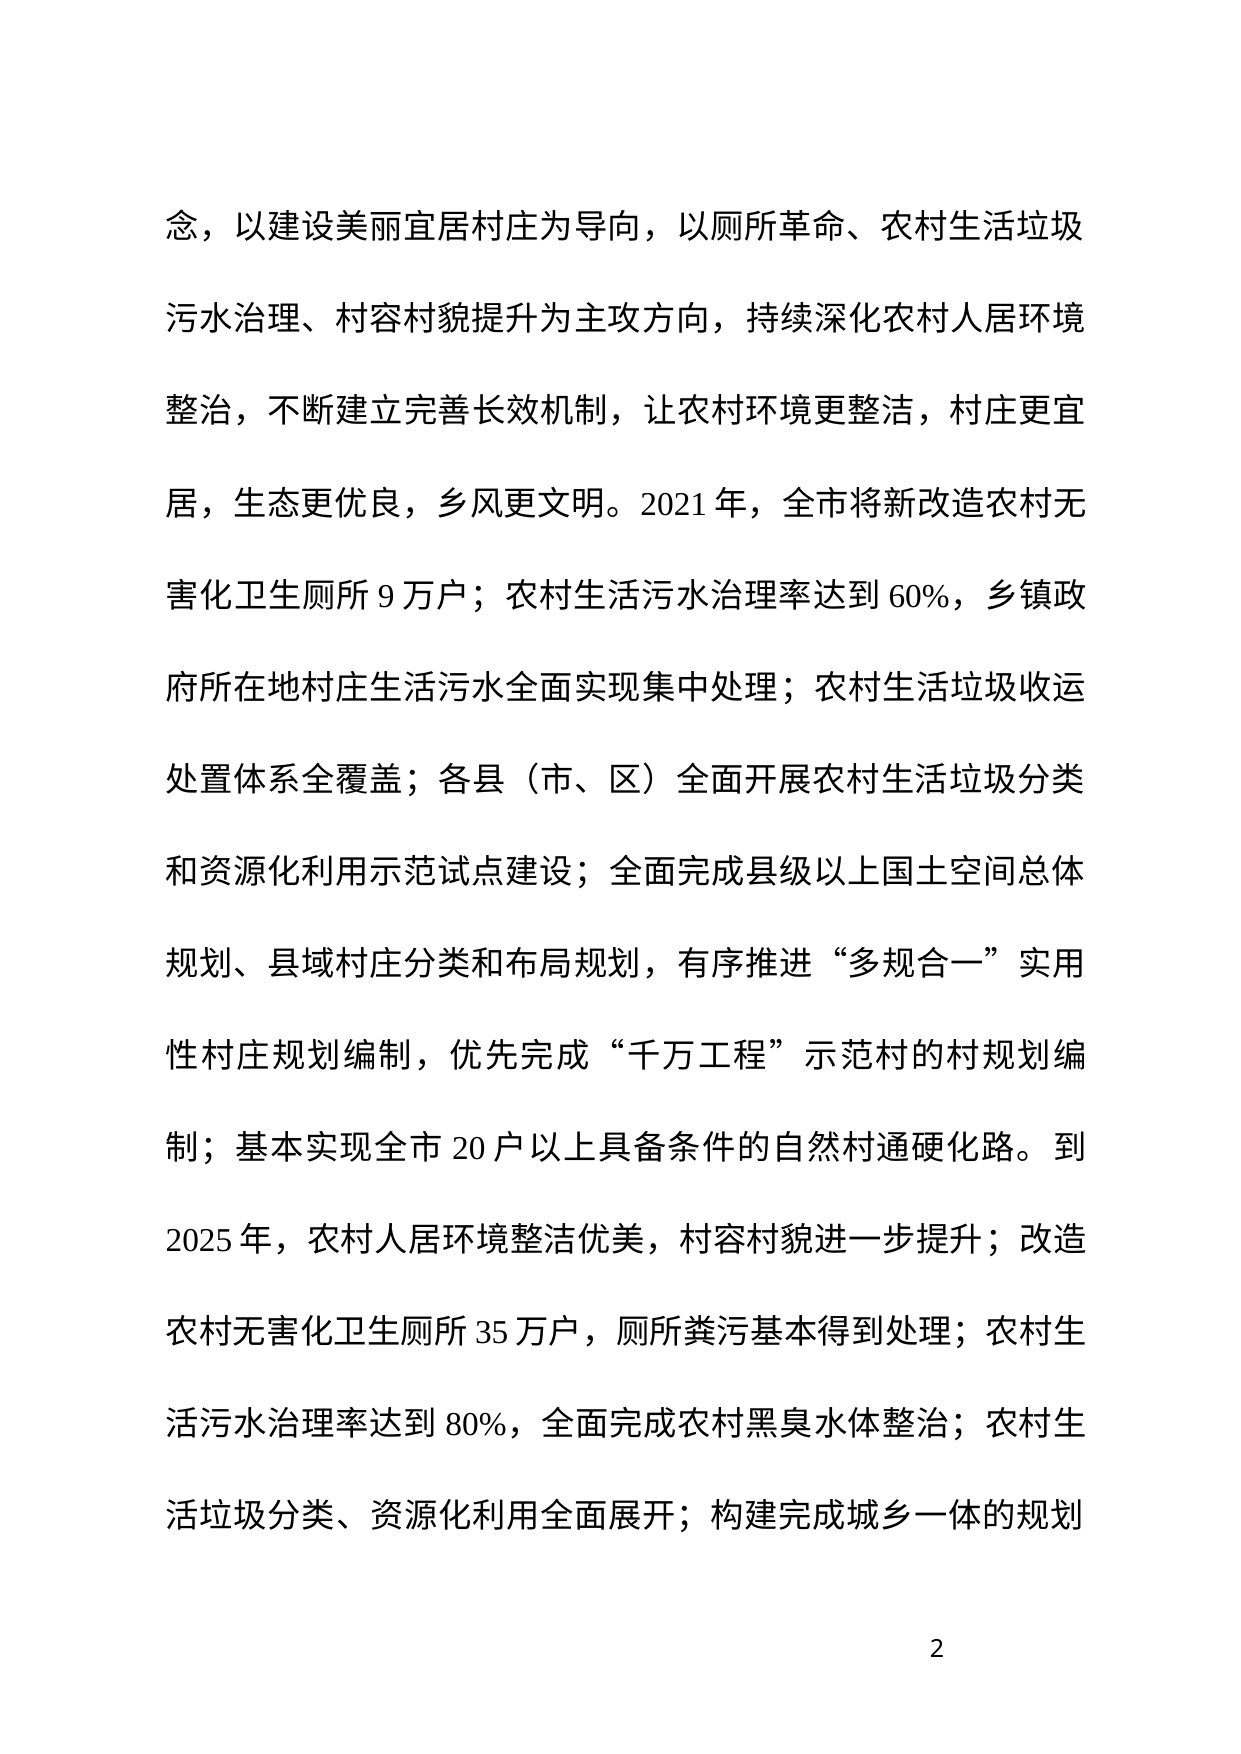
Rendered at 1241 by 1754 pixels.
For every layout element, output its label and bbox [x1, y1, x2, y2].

text [165, 178, 1087, 1559]
